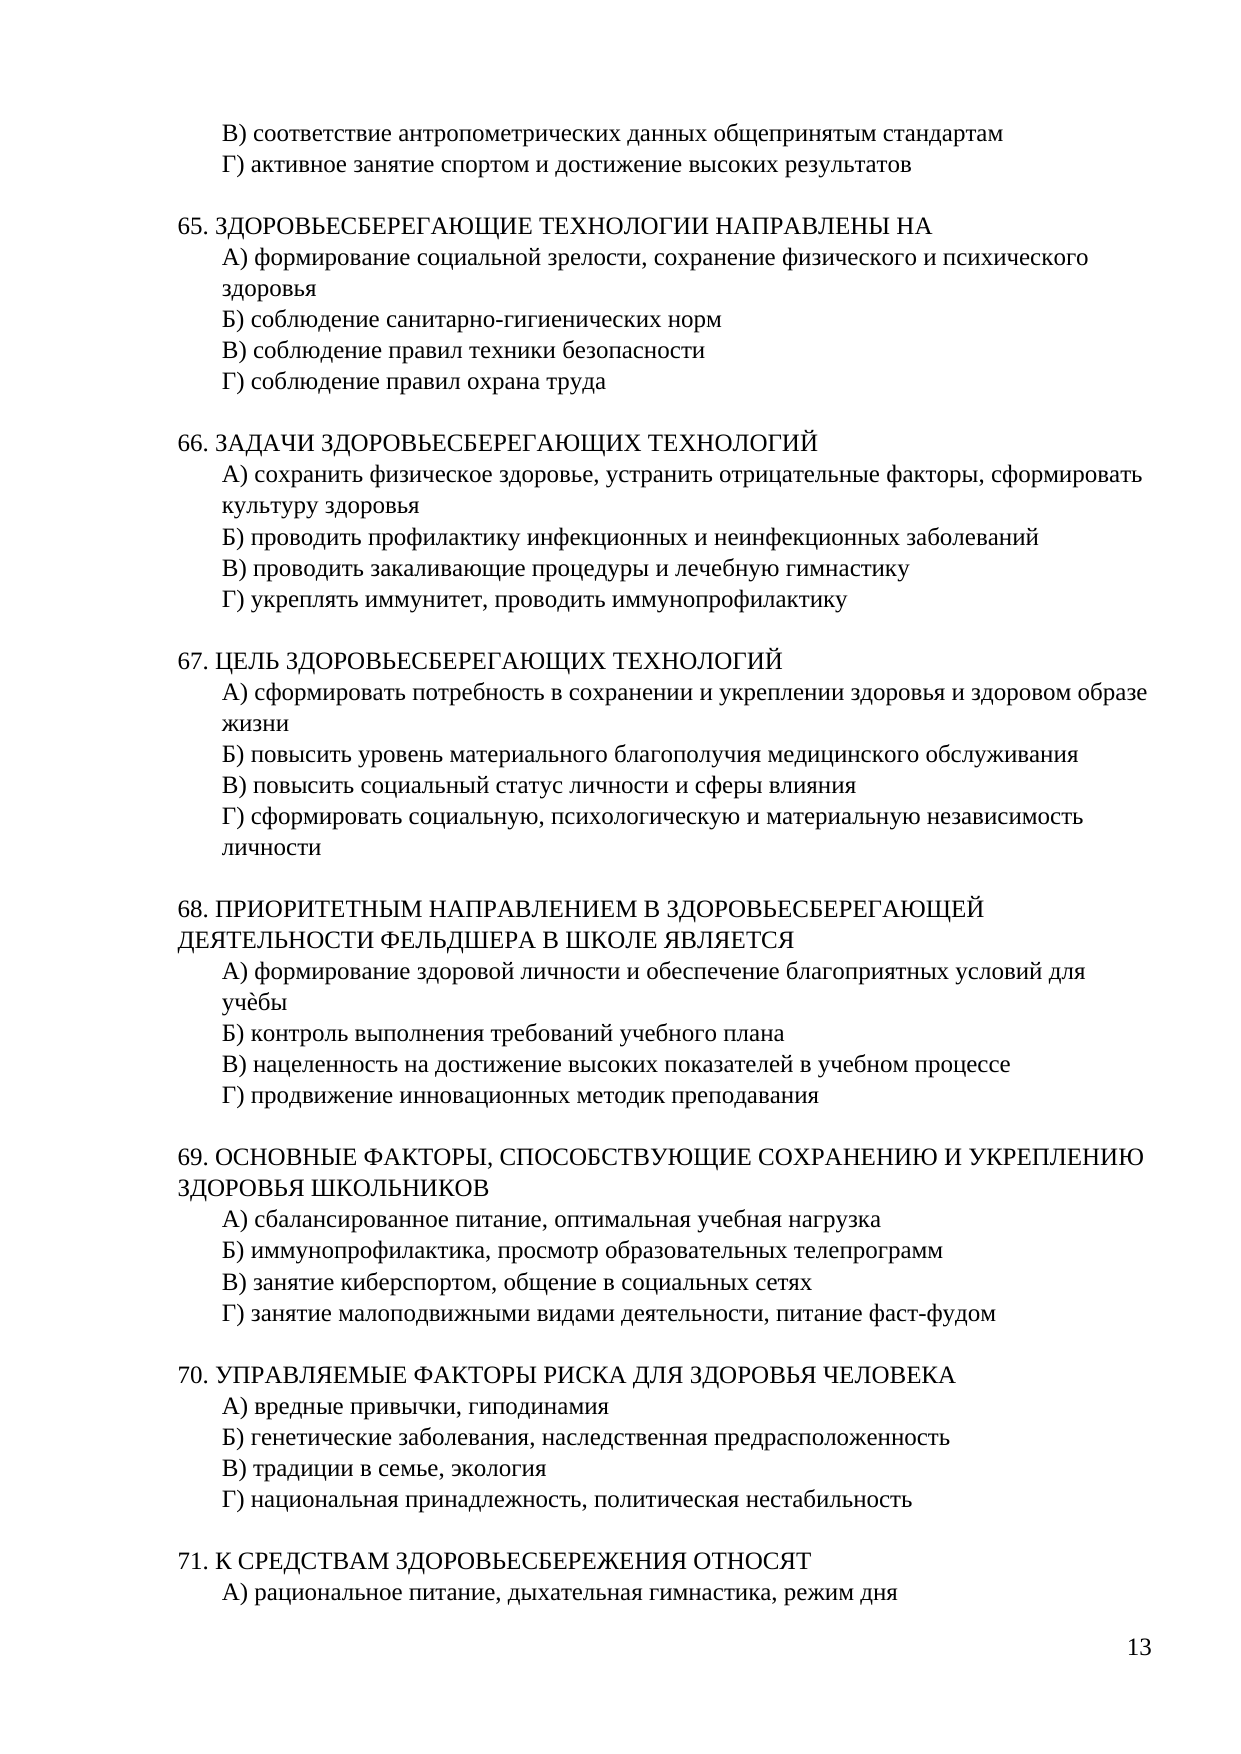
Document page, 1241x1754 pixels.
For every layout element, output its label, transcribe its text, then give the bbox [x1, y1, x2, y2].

text В) соответствие антропометрических данных общепринятым стандартам [222, 118, 1152, 147]
text В) занятие киберспортом, общение в социальных сетях [222, 1267, 1152, 1295]
text 70. УПРАВЛЯЕМЫЕ ФАКТОРЫ РИСКА ДЛЯ ЗДОРОВЬЯ ЧЕЛОВЕКА [177, 1360, 1152, 1388]
text В) проводить закаливающие процедуры и лечебную гимнастику [222, 553, 1152, 581]
text Б) генетические заболевания, наследственная предрасположенность [222, 1422, 1152, 1451]
text Г) укреплять иммунитет, проводить иммунопрофилактику [222, 584, 1152, 612]
text В) повысить социальный статус личности и сферы влияния [222, 770, 1152, 799]
text А) вредные привычки, гиподинамия [222, 1391, 1152, 1419]
text 65. ЗДОРОВЬЕСБЕРЕГАЮЩИЕ ТЕХНОЛОГИИ НАПРАВЛЕНЫ НА [177, 211, 1152, 240]
text 68. ПРИОРИТЕТНЫМ НАПРАВЛЕНИЕМ В ЗДОРОВЬЕСБЕРЕГАЮЩЕЙ ДЕЯТЕЛЬНОСТИ ФЕЛЬДШЕРА В ШКОЛЕ ЯВЛЯЕТСЯ [177, 894, 1152, 954]
text Г) занятие малоподвижными видами деятельности, питание фаст-фудом [222, 1298, 1152, 1326]
text Г) сформировать социальную, психологическую и материальную независимость личности [222, 801, 1152, 861]
text Г) продвижение инновационных методик преподавания [222, 1080, 1152, 1109]
text Б) повысить уровень материального благополучия медицинского обслуживания [222, 739, 1152, 768]
text А) сохранить физическое здоровье, устранить отрицательные факторы, сформировать культуру здоровья [222, 459, 1152, 519]
text Б) контроль выполнения требований учебного плана [222, 1018, 1152, 1047]
text А) рациональное питание, дыхательная гимнастика, режим дня [222, 1577, 1152, 1606]
text Г) активное занятие спортом и достижение высоких результатов [222, 149, 1152, 178]
text А) формирование социальной зрелости, сохранение физического и психического здоровья [222, 242, 1152, 302]
text В) соблюдение правил техники безопасности [222, 335, 1152, 364]
text Б) проводить профилактику инфекционных и неинфекционных заболеваний [222, 522, 1152, 550]
text В) нацеленность на достижение высоких показателей в учебном процессе [222, 1049, 1152, 1078]
text Г) национальная принадлежность, политическая нестабильность [222, 1484, 1152, 1513]
text Г) соблюдение правил охрана труда [222, 366, 1152, 395]
text 71. К СРЕДСТВАМ ЗДОРОВЬЕСБЕРЕЖЕНИЯ ОТНОСЯТ [177, 1546, 1152, 1575]
text Б) иммунопрофилактика, просмотр образовательных телепрограмм [222, 1236, 1152, 1264]
text В) традиции в семье, экология [222, 1453, 1152, 1482]
text 66. ЗАДАЧИ ЗДОРОВЬЕСБЕРЕГАЮЩИХ ТЕХНОЛОГИЙ [177, 428, 1152, 457]
text Б) соблюдение санитарно-гигиенических норм [222, 304, 1152, 333]
text А) сбалансированное питание, оптимальная учебная нагрузка [222, 1204, 1152, 1233]
text А) сформировать потребность в сохранении и укреплении здоровья и здоровом образе жизни [222, 677, 1152, 737]
text А) формирование здоровой личности и обеспечение благоприятных условий для учѐбы [222, 956, 1152, 1016]
text 67. ЦЕЛЬ ЗДОРОВЬЕСБЕРЕГАЮЩИХ ТЕХНОЛОГИЙ [177, 646, 1152, 674]
text 69. ОСНОВНЫЕ ФАКТОРЫ, СПОСОБСТВУЮЩИЕ СОХРАНЕНИЮ И УКРЕПЛЕНИЮ ЗДОРОВЬЯ ШКОЛЬНИКОВ [177, 1142, 1152, 1202]
